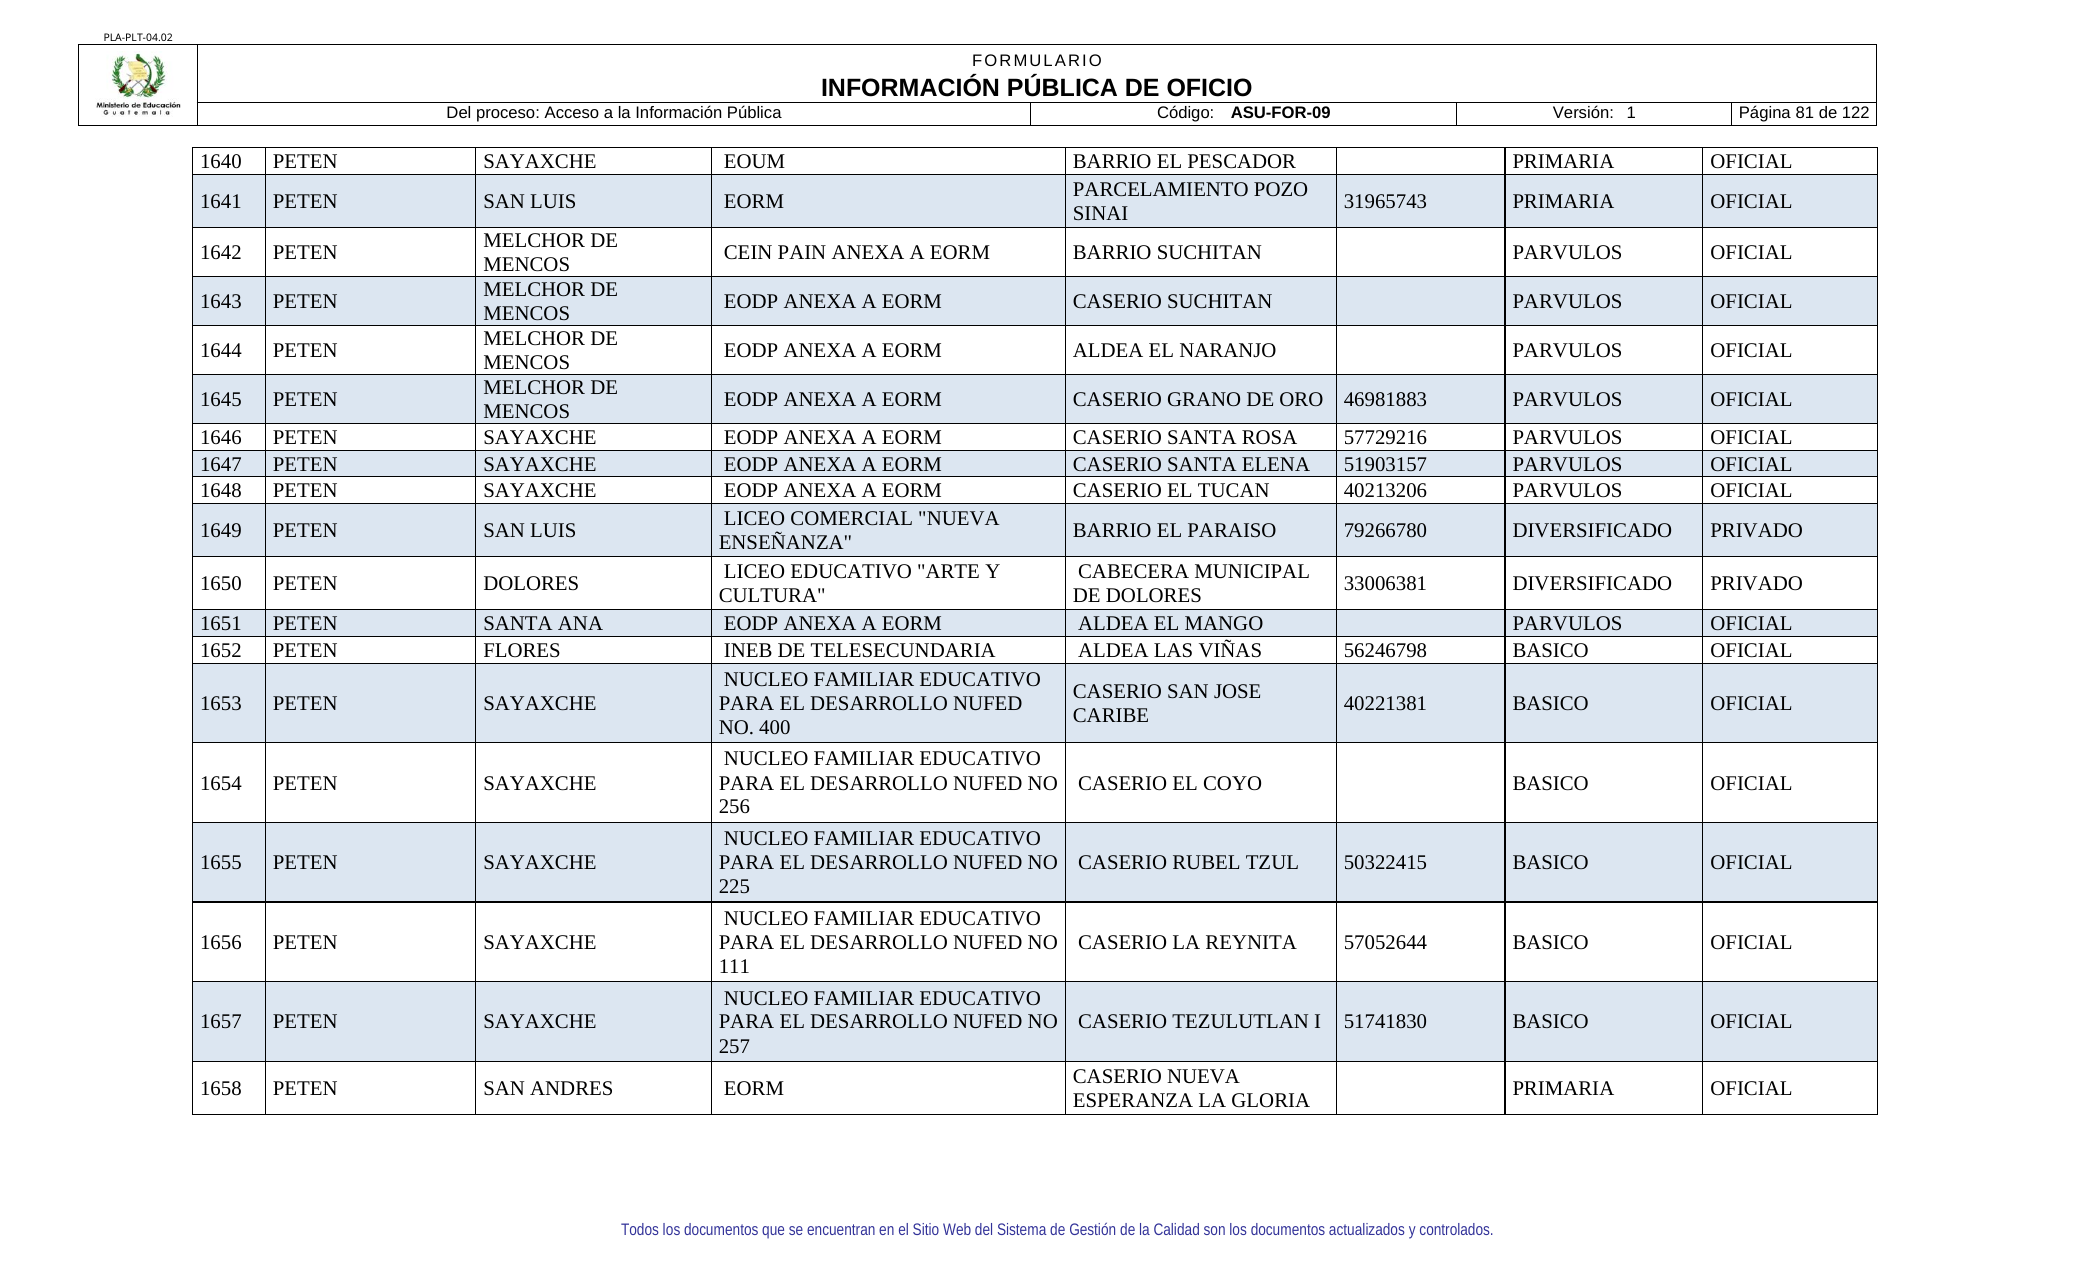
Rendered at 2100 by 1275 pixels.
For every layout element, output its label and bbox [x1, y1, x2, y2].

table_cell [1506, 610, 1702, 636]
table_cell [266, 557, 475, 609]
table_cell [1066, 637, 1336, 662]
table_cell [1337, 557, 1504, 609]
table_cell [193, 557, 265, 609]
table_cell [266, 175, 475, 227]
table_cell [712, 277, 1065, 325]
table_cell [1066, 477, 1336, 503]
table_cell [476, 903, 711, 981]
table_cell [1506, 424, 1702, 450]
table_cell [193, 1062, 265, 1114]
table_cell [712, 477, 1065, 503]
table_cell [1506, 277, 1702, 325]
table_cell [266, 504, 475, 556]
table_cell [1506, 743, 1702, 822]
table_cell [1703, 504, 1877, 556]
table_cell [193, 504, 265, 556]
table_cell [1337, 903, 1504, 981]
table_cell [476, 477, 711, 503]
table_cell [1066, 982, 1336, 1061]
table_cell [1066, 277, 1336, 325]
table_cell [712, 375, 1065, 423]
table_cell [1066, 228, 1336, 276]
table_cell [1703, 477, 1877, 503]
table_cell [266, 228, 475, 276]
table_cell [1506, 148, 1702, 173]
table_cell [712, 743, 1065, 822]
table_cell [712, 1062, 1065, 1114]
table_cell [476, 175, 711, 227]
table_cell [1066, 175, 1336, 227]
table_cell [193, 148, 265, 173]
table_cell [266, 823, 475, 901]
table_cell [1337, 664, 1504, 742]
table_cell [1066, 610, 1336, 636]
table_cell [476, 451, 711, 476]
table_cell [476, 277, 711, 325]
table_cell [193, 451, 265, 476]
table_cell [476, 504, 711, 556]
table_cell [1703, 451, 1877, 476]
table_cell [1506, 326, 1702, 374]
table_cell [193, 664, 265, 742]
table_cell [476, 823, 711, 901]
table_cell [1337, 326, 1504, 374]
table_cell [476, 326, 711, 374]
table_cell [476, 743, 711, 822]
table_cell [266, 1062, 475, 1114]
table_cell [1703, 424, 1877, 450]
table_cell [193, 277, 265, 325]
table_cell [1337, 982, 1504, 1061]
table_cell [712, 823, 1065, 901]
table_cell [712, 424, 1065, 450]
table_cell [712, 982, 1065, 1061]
picture [95, 51, 181, 117]
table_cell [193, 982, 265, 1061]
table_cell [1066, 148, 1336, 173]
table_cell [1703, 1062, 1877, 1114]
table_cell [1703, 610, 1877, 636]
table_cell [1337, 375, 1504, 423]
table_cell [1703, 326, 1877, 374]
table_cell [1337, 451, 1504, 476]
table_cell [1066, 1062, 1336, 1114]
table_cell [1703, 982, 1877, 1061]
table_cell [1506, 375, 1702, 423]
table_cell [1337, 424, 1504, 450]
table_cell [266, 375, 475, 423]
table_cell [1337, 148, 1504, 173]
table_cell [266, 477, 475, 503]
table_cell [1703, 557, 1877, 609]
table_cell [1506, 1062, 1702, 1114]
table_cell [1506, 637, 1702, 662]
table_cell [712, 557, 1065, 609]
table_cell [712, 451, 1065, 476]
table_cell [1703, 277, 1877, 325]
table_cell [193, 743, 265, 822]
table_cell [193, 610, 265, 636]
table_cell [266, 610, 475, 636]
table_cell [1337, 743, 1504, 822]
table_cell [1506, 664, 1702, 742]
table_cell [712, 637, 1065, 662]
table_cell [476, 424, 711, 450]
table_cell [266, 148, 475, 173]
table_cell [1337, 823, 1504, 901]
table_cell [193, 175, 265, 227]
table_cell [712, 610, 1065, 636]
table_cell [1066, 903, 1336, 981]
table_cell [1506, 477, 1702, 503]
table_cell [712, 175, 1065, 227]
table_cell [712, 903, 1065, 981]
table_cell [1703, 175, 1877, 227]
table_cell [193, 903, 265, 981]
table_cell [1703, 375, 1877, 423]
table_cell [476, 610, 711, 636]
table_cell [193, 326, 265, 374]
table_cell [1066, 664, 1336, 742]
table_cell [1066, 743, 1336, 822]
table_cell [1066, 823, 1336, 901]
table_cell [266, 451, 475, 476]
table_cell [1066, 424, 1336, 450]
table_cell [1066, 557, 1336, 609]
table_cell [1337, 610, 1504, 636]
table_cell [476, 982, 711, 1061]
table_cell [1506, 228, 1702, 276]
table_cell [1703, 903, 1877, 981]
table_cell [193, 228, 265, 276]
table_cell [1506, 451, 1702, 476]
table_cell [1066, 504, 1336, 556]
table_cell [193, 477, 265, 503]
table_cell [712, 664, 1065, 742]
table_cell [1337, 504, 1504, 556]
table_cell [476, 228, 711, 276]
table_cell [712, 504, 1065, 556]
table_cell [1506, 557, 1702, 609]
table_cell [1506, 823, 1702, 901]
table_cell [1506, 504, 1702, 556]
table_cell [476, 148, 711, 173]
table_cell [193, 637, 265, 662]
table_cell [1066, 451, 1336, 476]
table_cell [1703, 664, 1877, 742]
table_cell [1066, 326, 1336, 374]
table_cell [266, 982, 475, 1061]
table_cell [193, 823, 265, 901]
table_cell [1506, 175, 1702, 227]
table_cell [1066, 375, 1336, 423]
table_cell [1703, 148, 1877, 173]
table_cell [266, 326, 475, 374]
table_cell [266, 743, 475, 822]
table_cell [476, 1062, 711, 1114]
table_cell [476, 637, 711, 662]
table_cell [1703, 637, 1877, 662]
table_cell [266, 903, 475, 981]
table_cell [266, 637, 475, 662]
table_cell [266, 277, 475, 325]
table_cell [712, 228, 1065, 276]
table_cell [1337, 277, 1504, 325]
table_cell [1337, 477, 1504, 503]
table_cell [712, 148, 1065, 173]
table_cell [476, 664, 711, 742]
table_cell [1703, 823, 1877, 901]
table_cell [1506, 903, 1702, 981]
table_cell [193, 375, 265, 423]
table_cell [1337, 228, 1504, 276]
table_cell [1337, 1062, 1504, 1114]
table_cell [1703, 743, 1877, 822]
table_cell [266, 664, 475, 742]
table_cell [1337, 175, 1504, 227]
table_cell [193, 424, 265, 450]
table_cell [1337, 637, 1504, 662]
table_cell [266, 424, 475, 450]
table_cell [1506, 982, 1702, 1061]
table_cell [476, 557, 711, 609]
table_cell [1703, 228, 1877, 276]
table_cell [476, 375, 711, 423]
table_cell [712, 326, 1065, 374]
